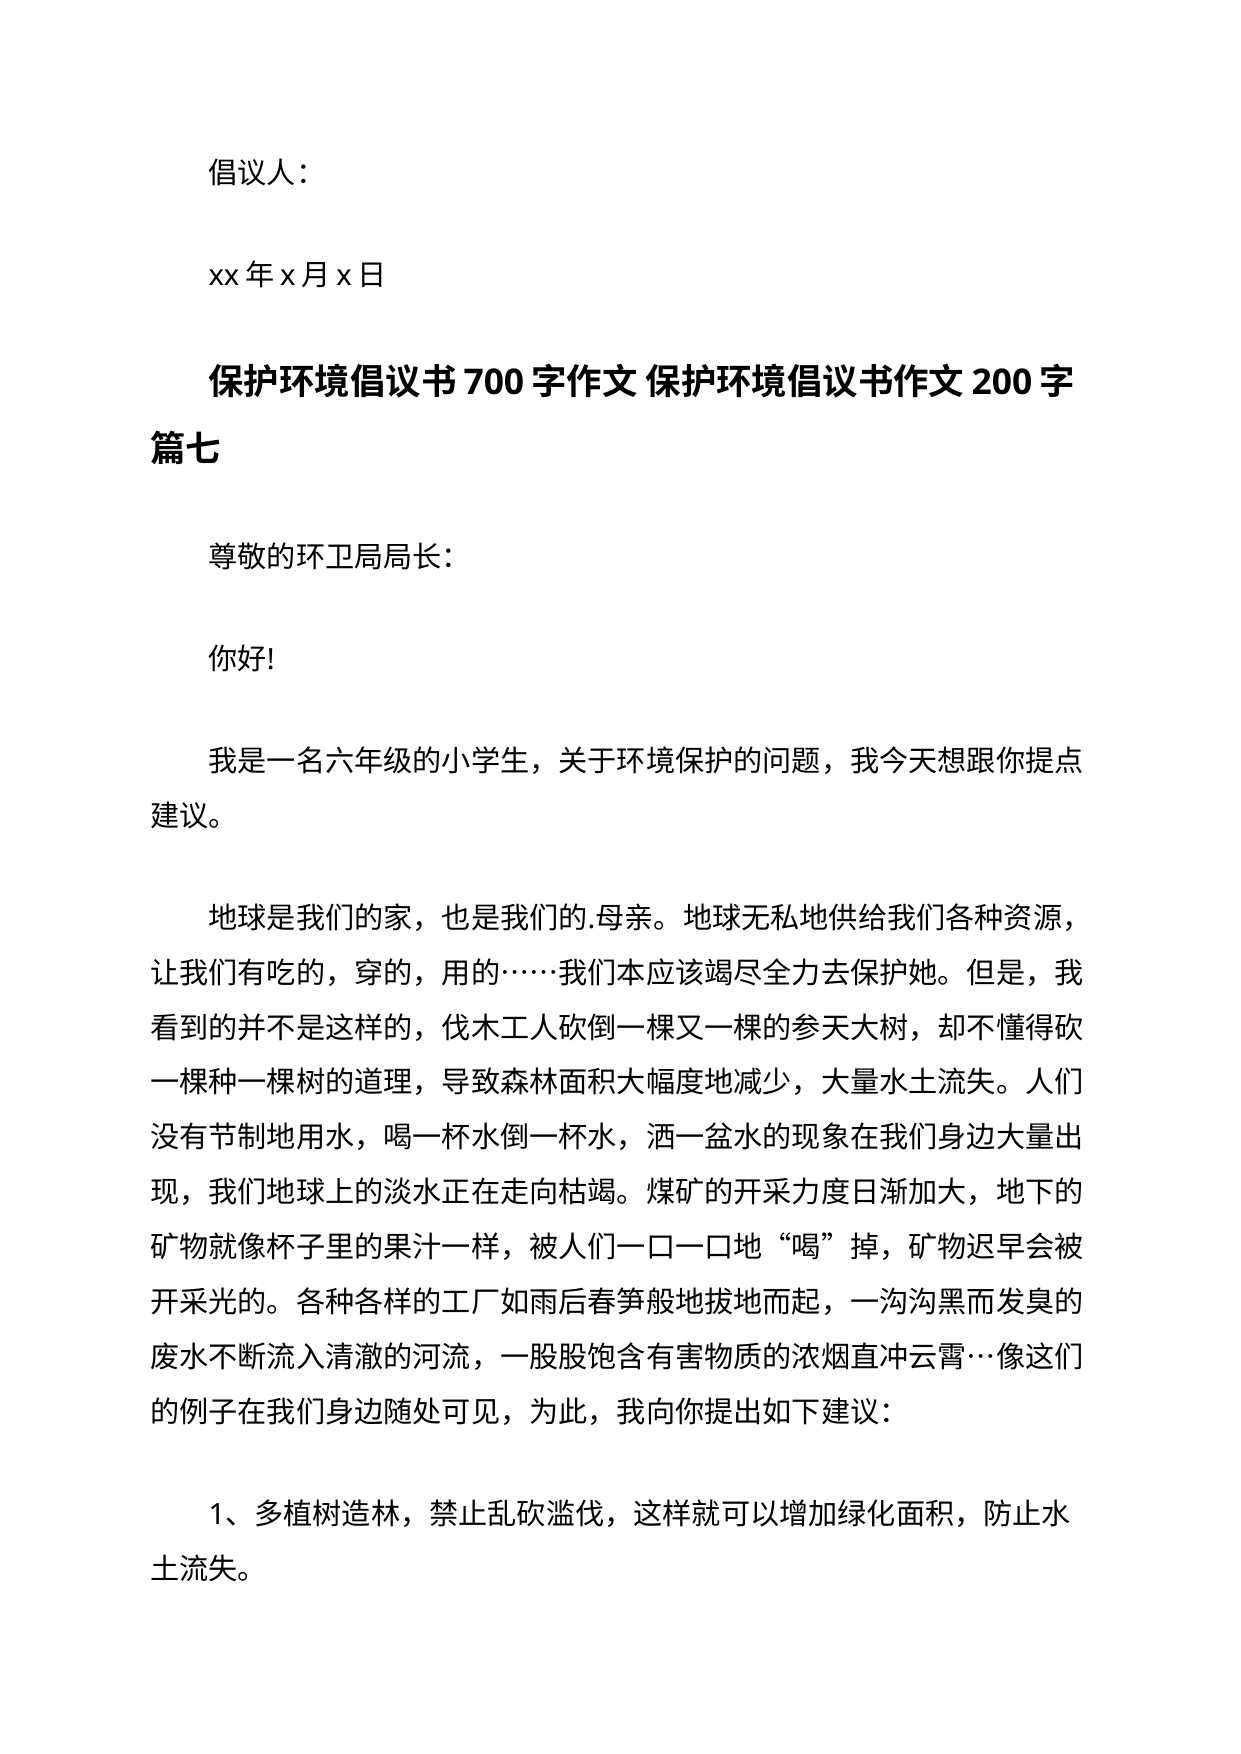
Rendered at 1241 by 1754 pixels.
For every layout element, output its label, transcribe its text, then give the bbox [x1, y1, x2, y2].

text 地球是我们的家，也是我们的.母亲。地球无私地供给我们各种资源，让我们有吃的，穿的，用的……我们本应该竭尽全力去保护她。但是，我看到的并不是这样的，伐木工人砍倒一棵又一棵的参天大树，却不懂得砍一棵种一棵树的道理，导致森林面积大幅度地减少，大量水土流失。人们没有节制地用水，喝一杯水倒一杯水，洒一盆水的现象在我们身边大量出现，我们地球上的淡水正在走向枯竭。煤矿的开采力度日渐加大，地下的矿物就像杯子里的果汁一样，被人们一口一口地“喝”掉，矿物迟早会被开采光的。各种各样的工厂如雨后春笋般地拔地而起，一沟沟黑而发臭的废水不断流入清澈的河流，一股股饱含有害物质的浓烟直冲云霄…像这们的例子在我们身边随处可见，为此，我向你提出如下建议： [150, 894, 1090, 1431]
text 我是一名六年级的小学生，关于环境保护的问题，我今天想跟你提点建议。 [150, 738, 1090, 835]
text 你好! [150, 636, 1090, 678]
text xx年x月x日 [150, 252, 1090, 294]
text 1、多植树造林，禁止乱砍滥伐，这样就可以增加绿化面积，防止水土流失。 [150, 1490, 1090, 1587]
text 尊敬的环卫局局长： [150, 534, 1090, 576]
text 倡议人： [150, 150, 1090, 192]
text 保护环境倡议书700字作文 保护环境倡议书作文200字篇七 [150, 354, 1090, 472]
